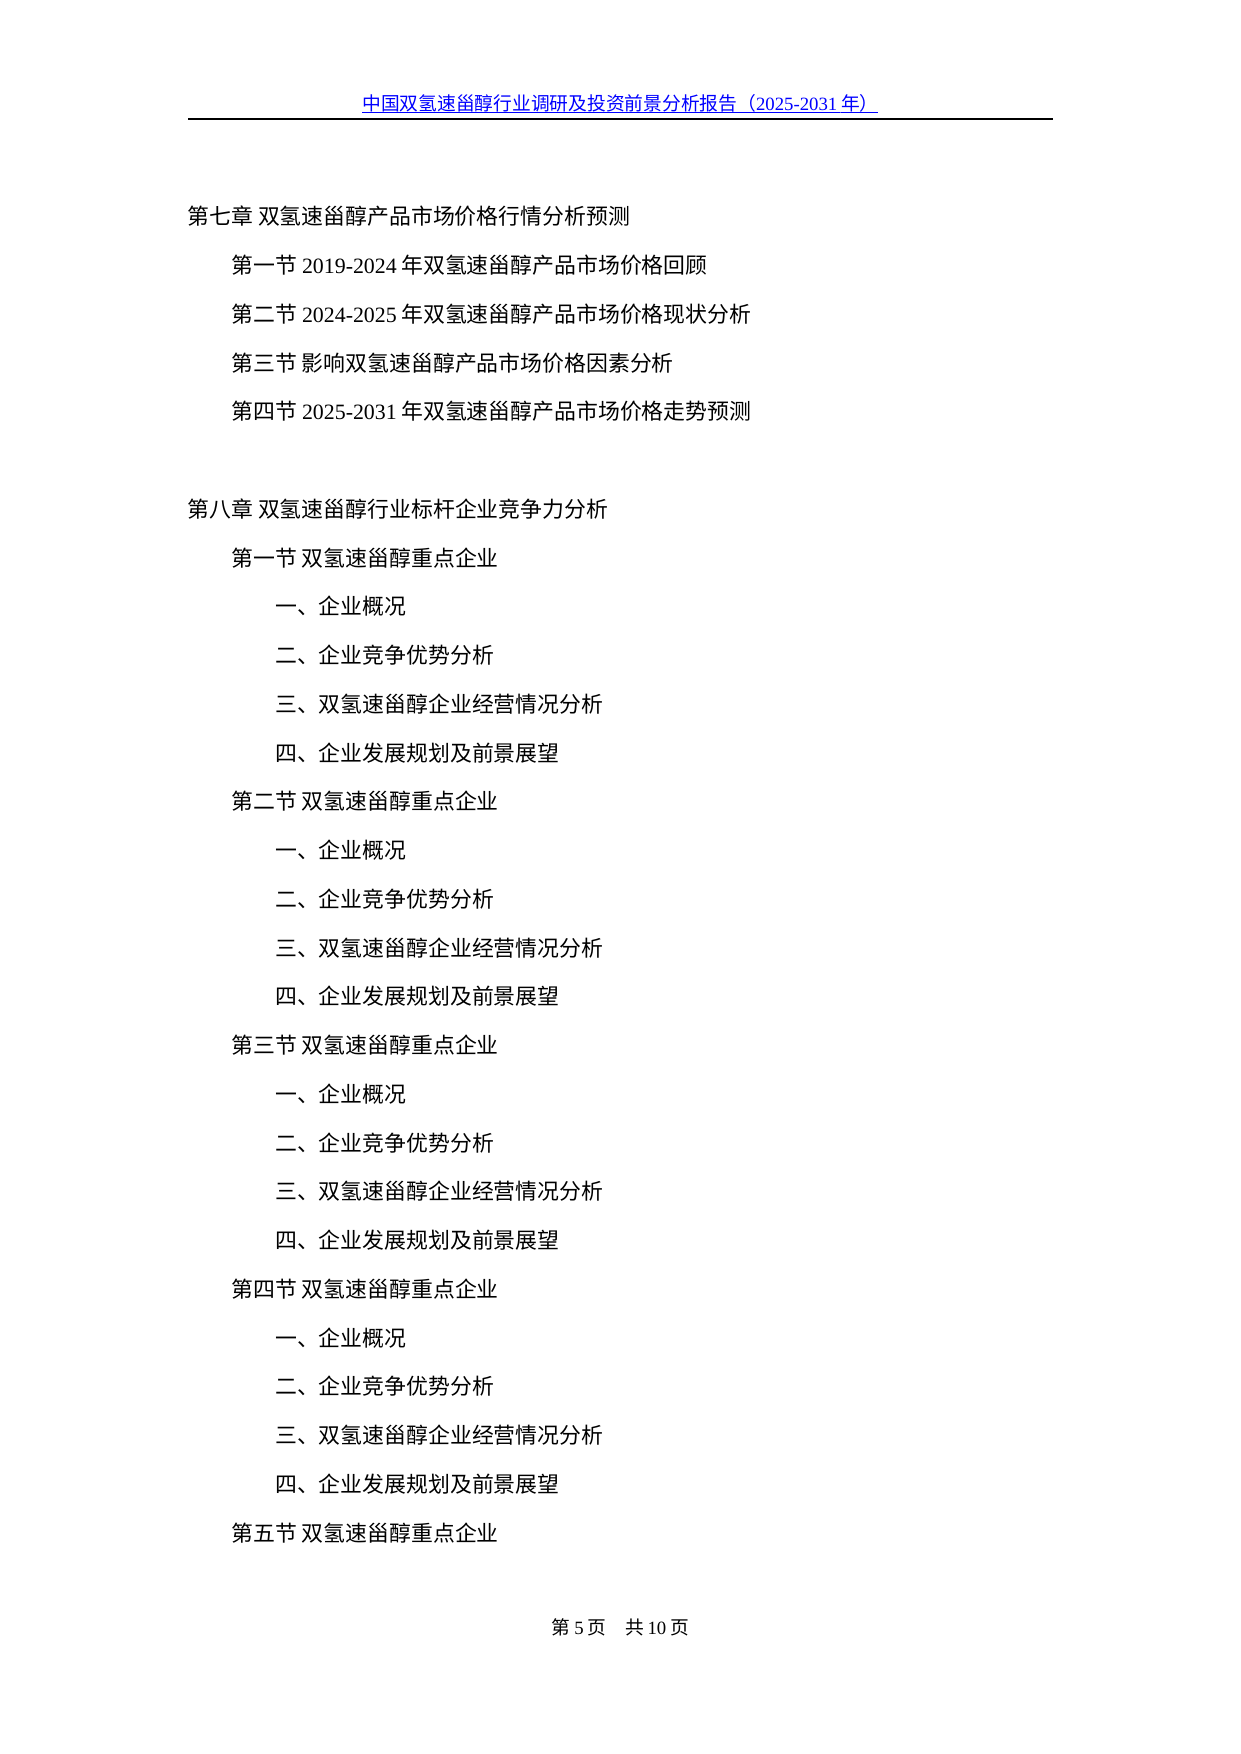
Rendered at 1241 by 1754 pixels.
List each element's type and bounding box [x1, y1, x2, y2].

text [187, 150, 1053, 1548]
